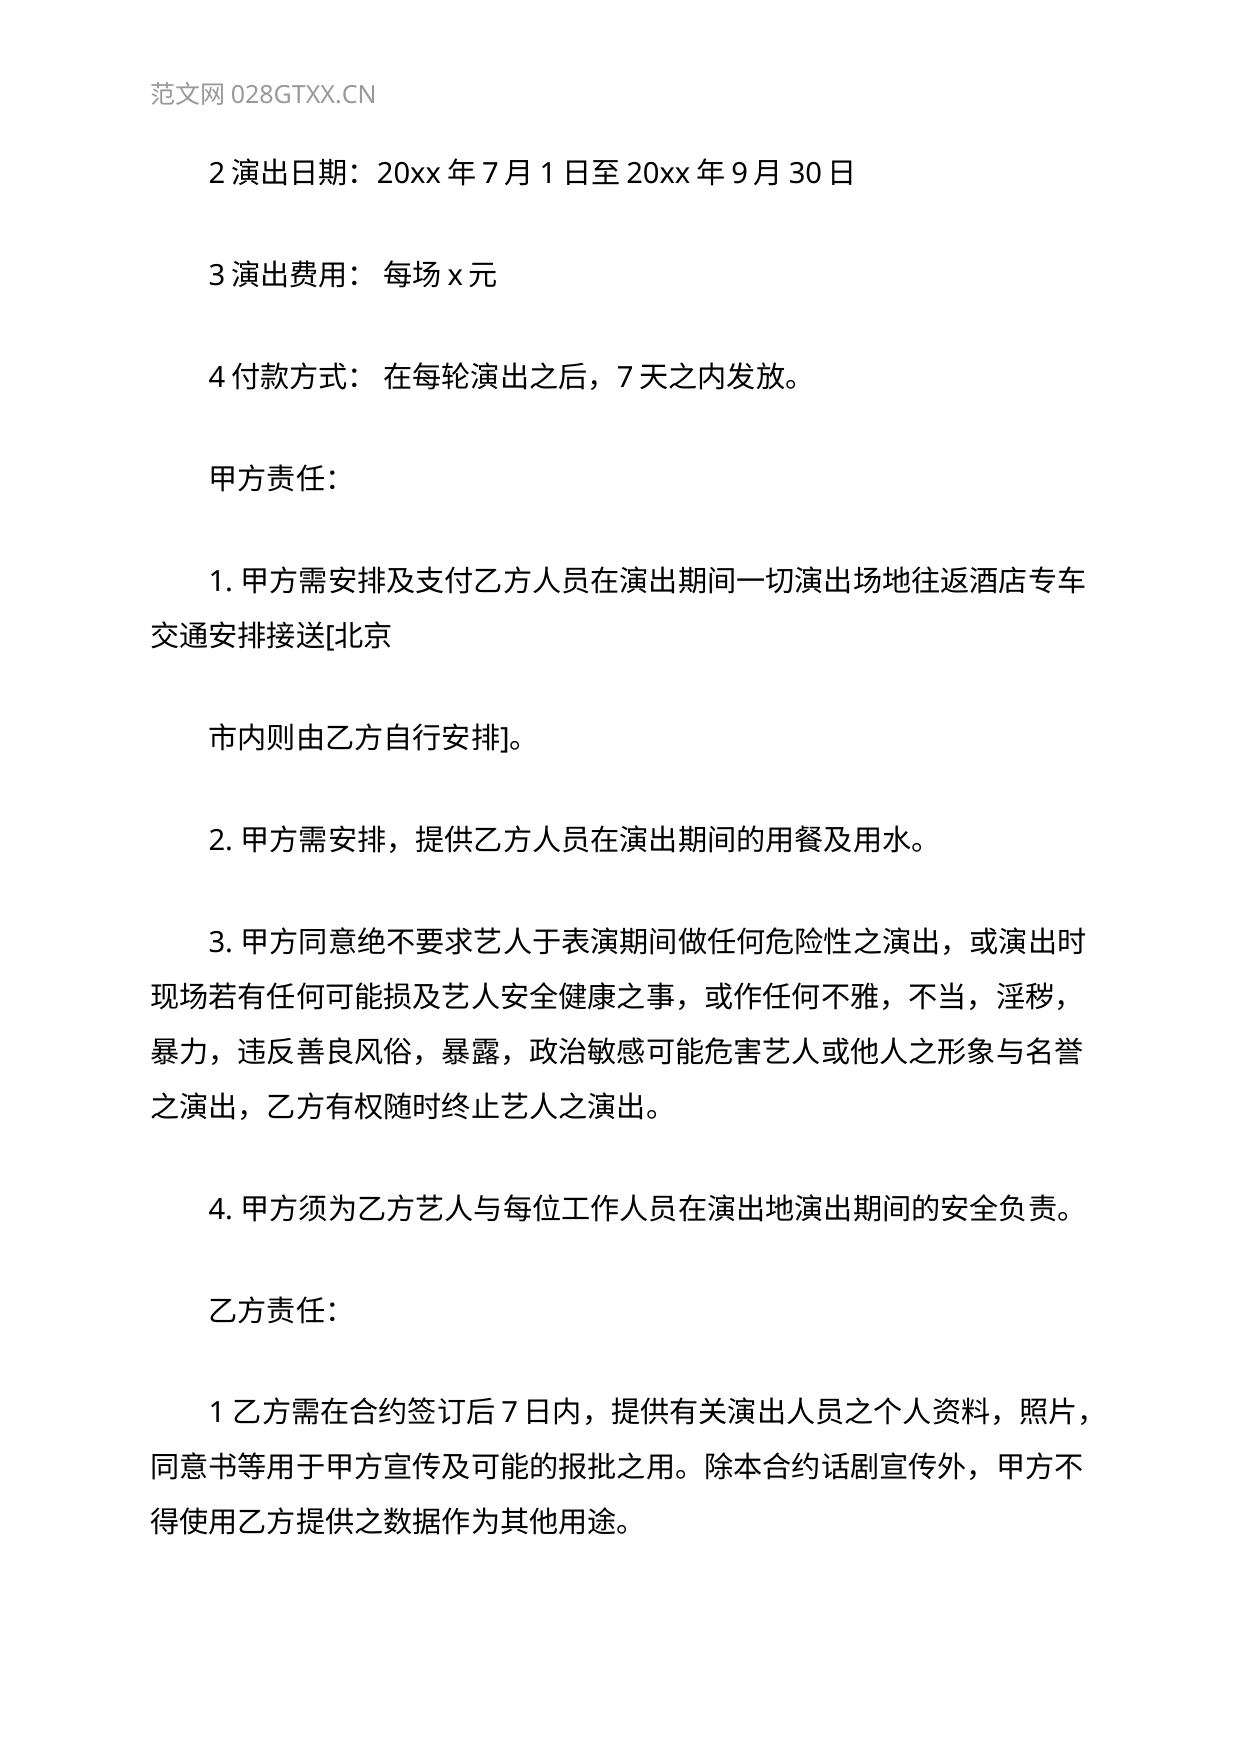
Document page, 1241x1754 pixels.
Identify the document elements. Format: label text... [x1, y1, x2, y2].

text 4付款方式： 在每轮演出之后，7天之内发放。 [150, 354, 1090, 396]
text 2演出日期：20xx年7月1日至20xx年9月30日 [150, 150, 1090, 192]
text 4. 甲方须为乙方艺人与每位工作人员在演出地演出期间的安全负责。 [150, 1185, 1090, 1228]
text 市内则由乙方自行安排]。 [150, 715, 1090, 757]
text 2. 甲方需安排，提供乙方人员在演出期间的用餐及用水。 [150, 817, 1090, 859]
text 1. 甲方需安排及支付乙方人员在演出期间一切演出场地往返酒店专车交通安排接送[北京 [150, 558, 1090, 655]
text 3. 甲方同意绝不要求艺人于表演期间做任何危险性之演出，或演出时现场若有任何可能损及艺人安全健康之事，或作任何不雅，不当，淫秽，暴力，违反善良风俗，暴露，政治敏感可能危害艺人或他人之形象与名誉之演出，乙方有权随时终止艺人之演出。 [150, 919, 1090, 1126]
text 3演出费用： 每场x元 [150, 252, 1090, 294]
text 乙方责任： [150, 1287, 1090, 1329]
text 甲方责任： [150, 456, 1090, 498]
text 1 乙方需在合约签订后7日内，提供有关演出人员之个人资料，照片，同意书等用于甲方宣传及可能的报批之用。除本合约话剧宣传外，甲方不得使用乙方提供之数据作为其他用途。 [150, 1389, 1090, 1541]
